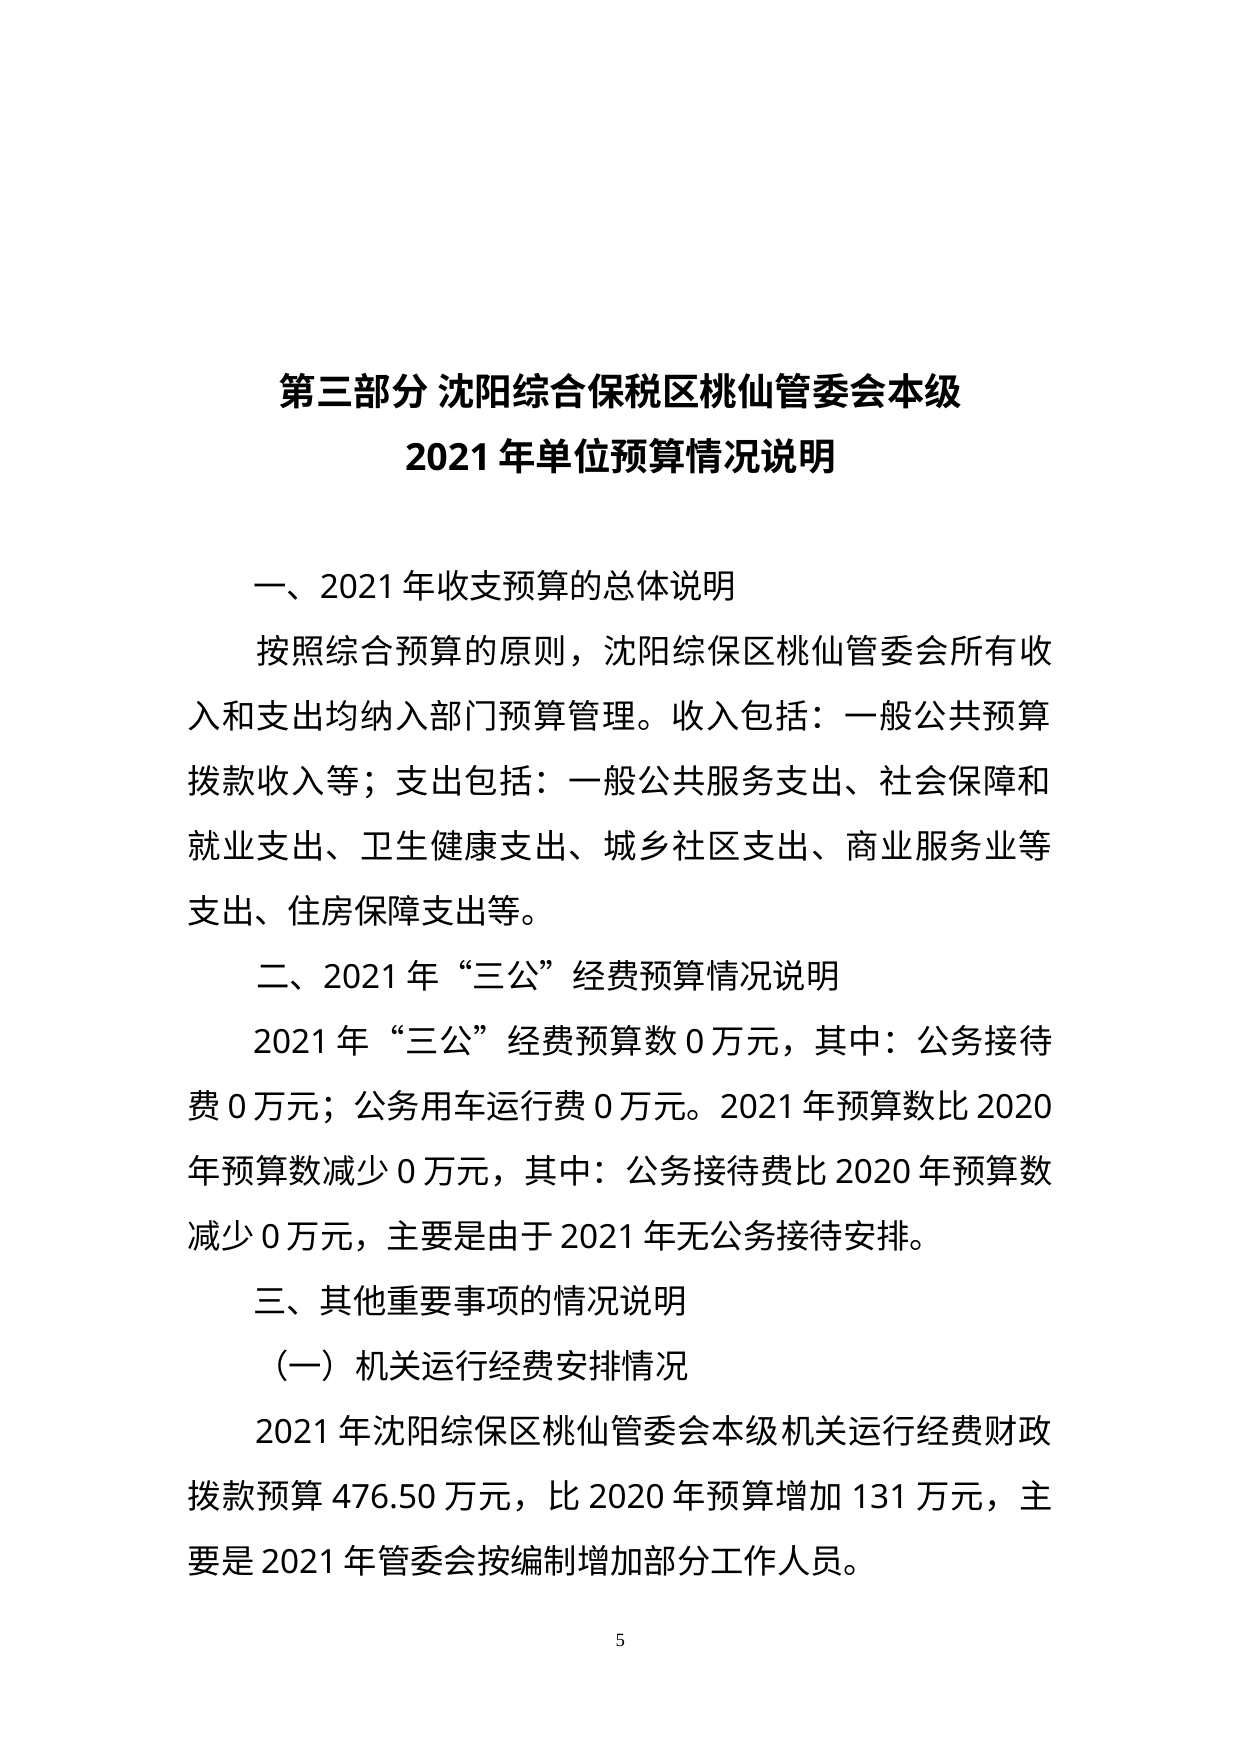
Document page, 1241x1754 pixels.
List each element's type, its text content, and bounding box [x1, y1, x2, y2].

text （一）机关运行经费安排情况 [187, 1332, 1053, 1397]
text 一、2021年收支预算的总体说明 [187, 552, 1053, 617]
text 二、2021年“三公”经费预算情况说明 [187, 942, 1053, 1007]
list 沈阳综合保税区桃仙管委会本级 [187, 357, 1053, 422]
text 三、其他重要事项的情况说明 [187, 1267, 1053, 1332]
text 按照综合预算的原则，沈阳综保区桃仙管委会所有收入和支出均纳入部门预算管理。收入包括：一般公共预算拨款收入等；支出包括：一般公共服务支出、社会保障和就业支出、卫生健康支出、城乡社区支出、商业服务业等支出、住房保障支出等。 [187, 617, 1053, 942]
text 2021年沈阳综保区桃仙管委会本级机关运行经费财政拨款预算476.50万元，比2020年预算增加131万元，主要是2021年管委会按编制增加部分工作人员。 [187, 1397, 1053, 1592]
list 2021年单位预算情况说明 [187, 422, 1053, 487]
text 2021年“三公”经费预算数0万元，其中：公务接待费0万元；公务用车运行费0万元。2021年预算数比2020年预算数减少0万元，其中：公务接待费比2020年预算数减少0万元，主要是由于2021年无公务接待安排。 [187, 1007, 1053, 1267]
